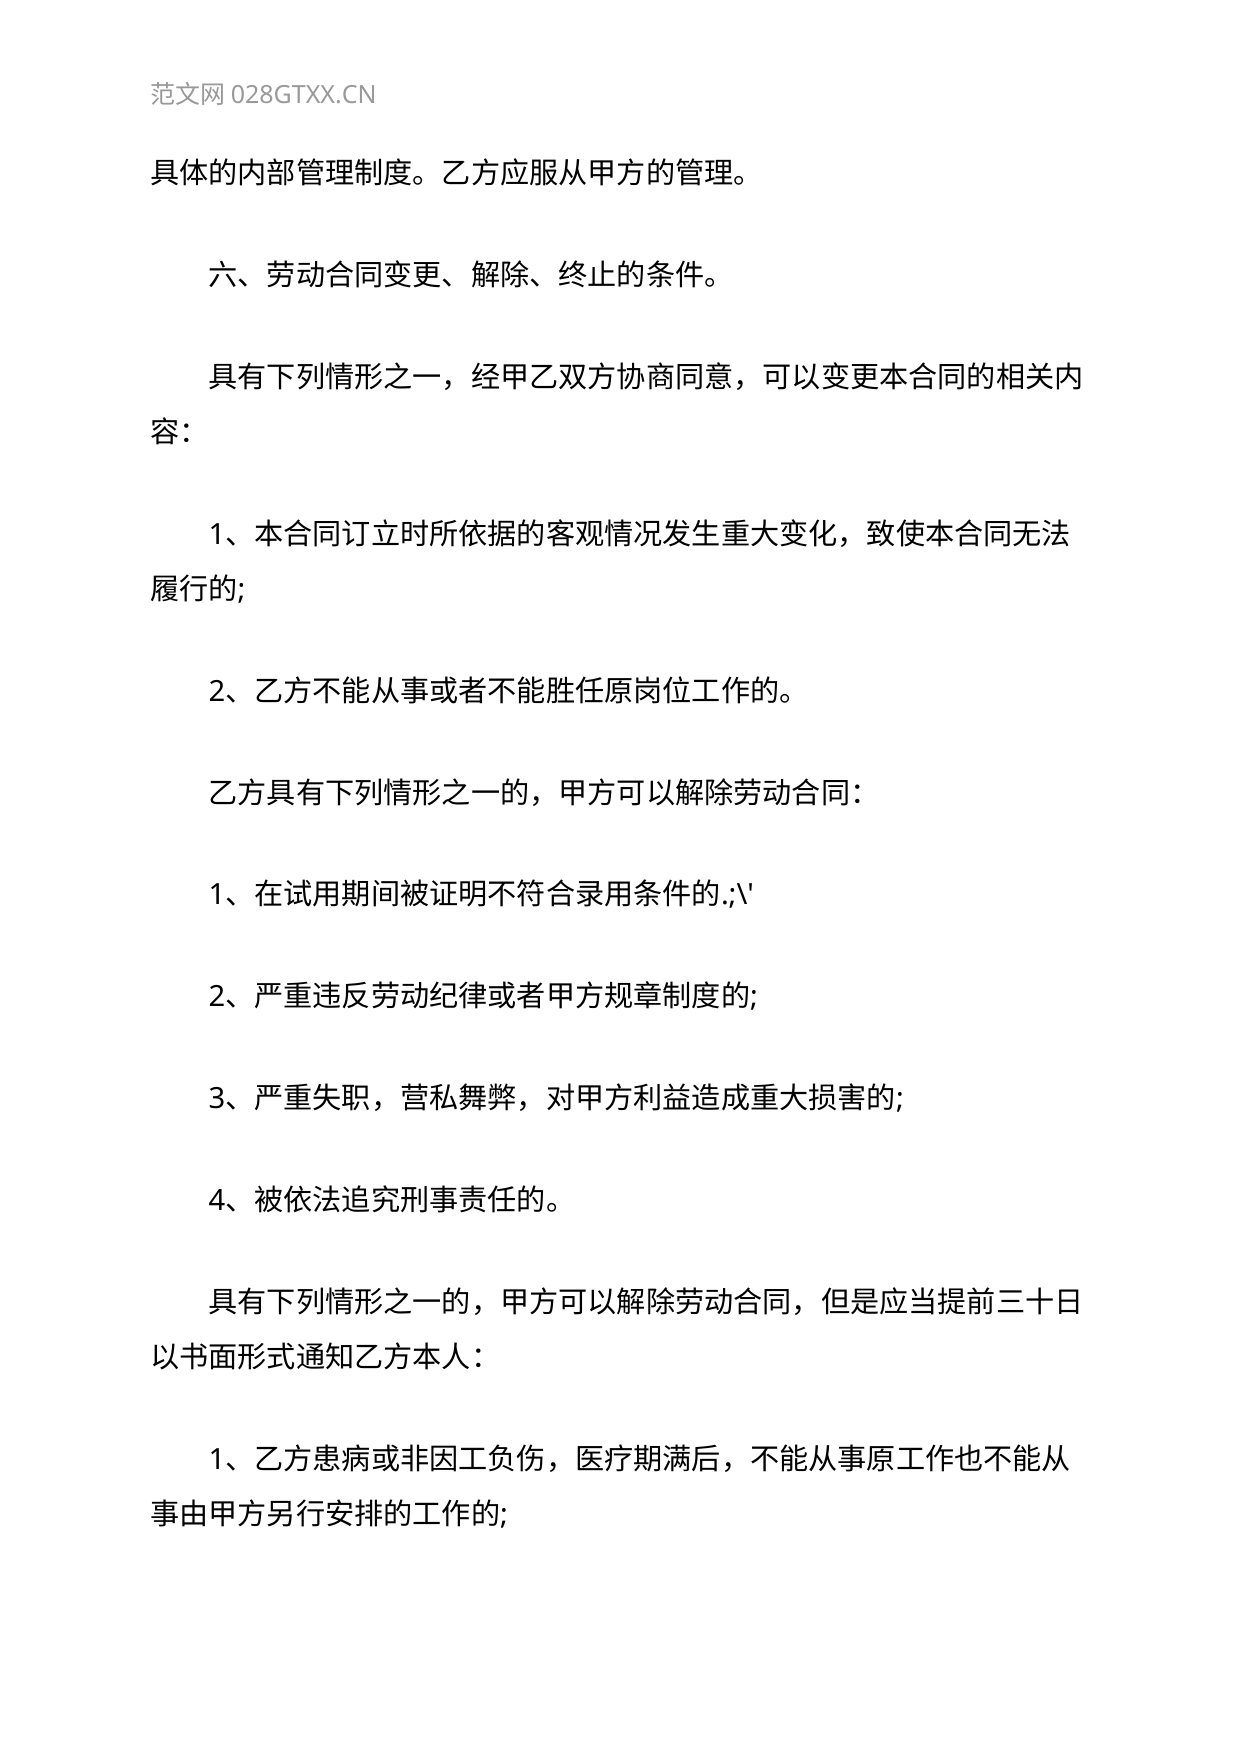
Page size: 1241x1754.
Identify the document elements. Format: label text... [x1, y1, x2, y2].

text 1、乙方患病或非因工负伤，医疗期满后，不能从事原工作也不能从事由甲方另行安排的工作的; [150, 1436, 1090, 1533]
text 六、劳动合同变更、解除、终止的条件。 [150, 252, 1090, 294]
text 2、严重违反劳动纪律或者甲方规章制度的; [150, 973, 1090, 1015]
text 具有下列情形之一，经甲乙双方协商同意，可以变更本合同的相关内容： [150, 353, 1090, 451]
text 乙方具有下列情形之一的，甲方可以解除劳动合同： [150, 769, 1090, 811]
text 1、本合同订立时所依据的客观情况发生重大变化，致使本合同无法履行的; [150, 510, 1090, 608]
text 4、被依法追究刑事责任的。 [150, 1177, 1090, 1219]
text 3、严重失职，营私舞弊，对甲方利益造成重大损害的; [150, 1075, 1090, 1117]
text 具有下列情形之一的，甲方可以解除劳动合同，但是应当提前三十日以书面形式通知乙方本人： [150, 1279, 1090, 1376]
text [150, 150, 1090, 192]
text 1、在试用期间被证明不符合录用条件的.;\' [150, 871, 1090, 913]
text 2、乙方不能从事或者不能胜任原岗位工作的。 [150, 667, 1090, 709]
